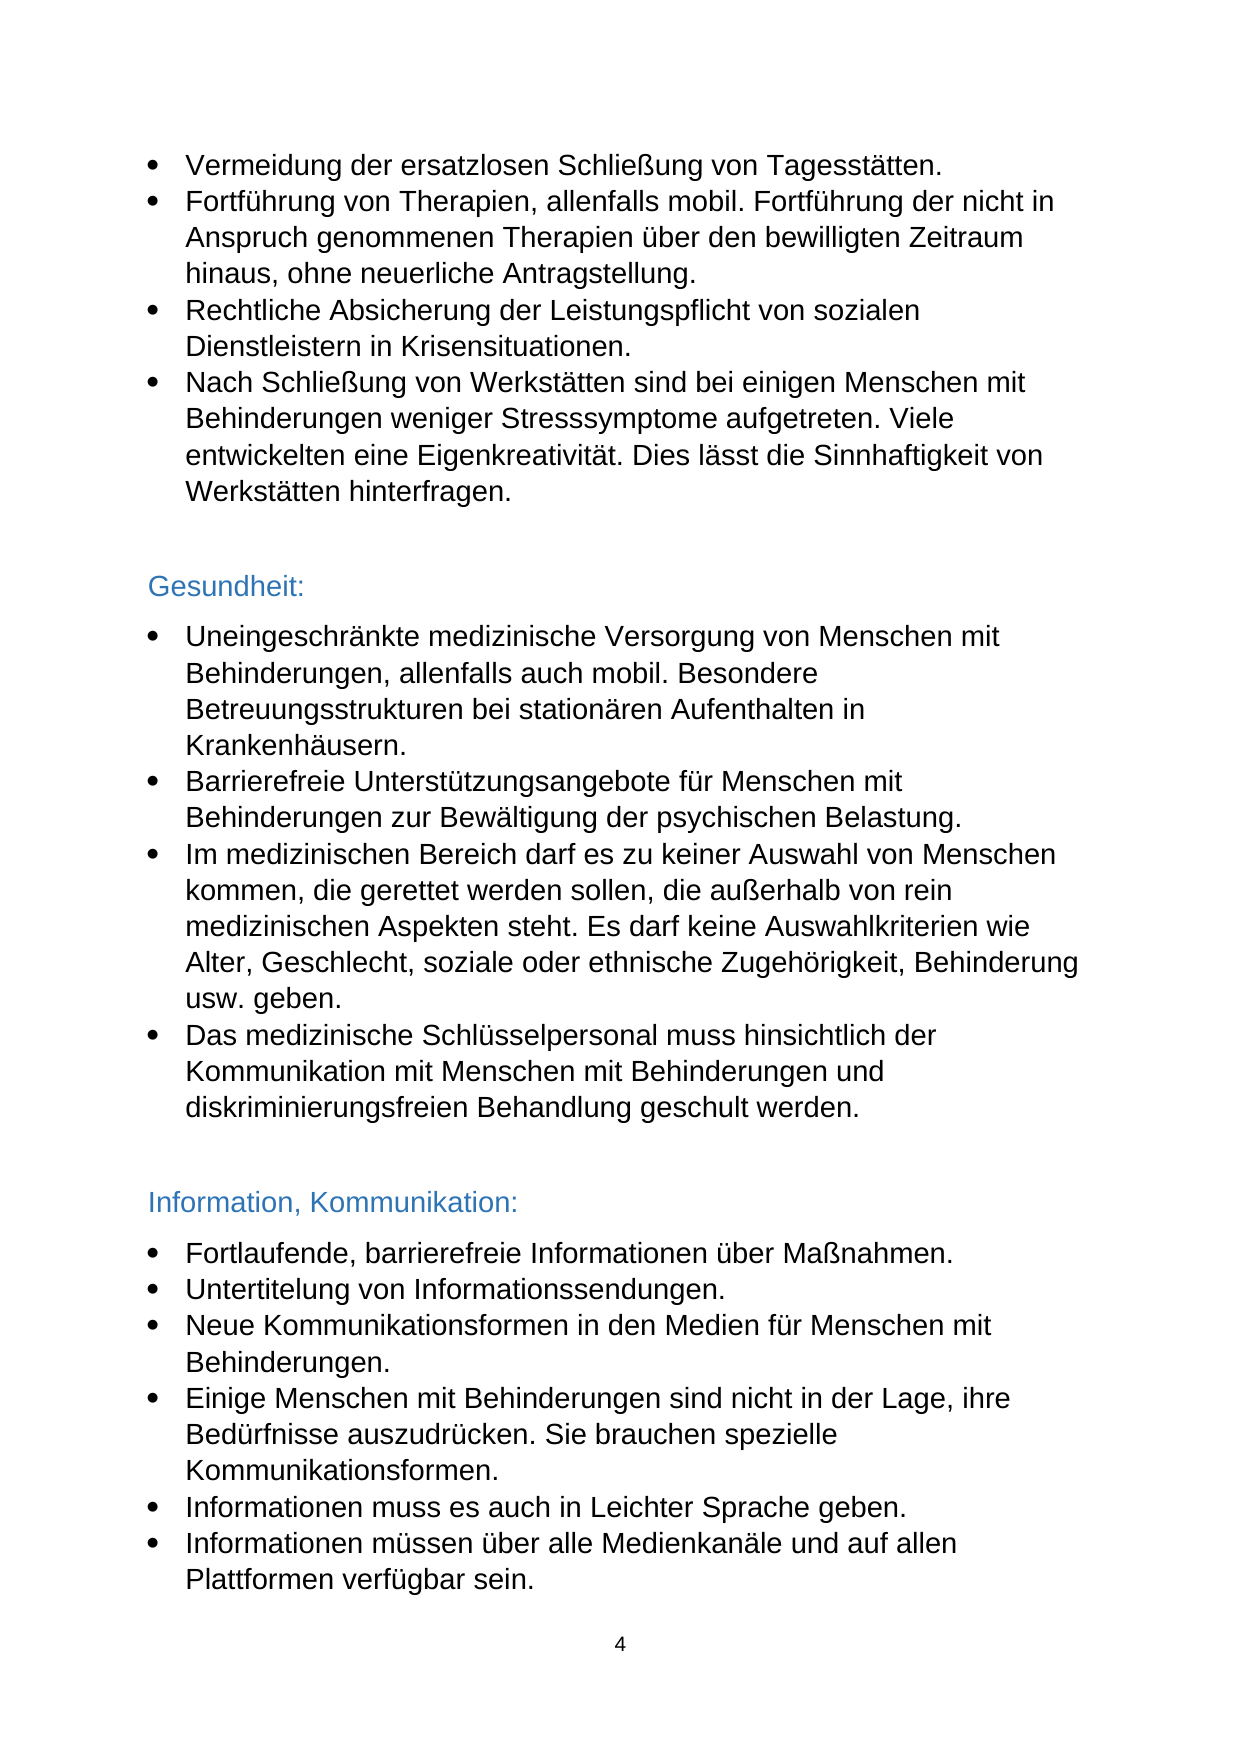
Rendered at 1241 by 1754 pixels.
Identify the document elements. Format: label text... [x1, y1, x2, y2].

list Informationen muss es auch in Leichter Sprache geben. [148, 1489, 1093, 1523]
list Uneingeschränkte medizinische Versorgung von Menschen mit Behinderungen, allenfalls auch mobil. Besondere Betreuungsstrukturen bei stationären Aufenthalten in Krankenhäusern. [148, 619, 1093, 762]
list Das medizinische Schlüsselpersonal muss hinsichtlich der Kommunikation mit Menschen mit Behinderungen und diskriminierungsfreien Behandlung geschult werden. [148, 1018, 1093, 1124]
list Im medizinischen Bereich darf es zu keiner Auswahl von Menschen kommen, die gerettet werden sollen, die außerhalb von rein medizinischen Aspekten steht. Es darf keine Auswahlkriterien wie Alter, Geschlecht, soziale oder ethnische Zugehörigkeit, Behinderung usw. geben. [148, 837, 1093, 1015]
list Fortführung von Therapien, allenfalls mobil. Fortführung der nicht in Anspruch genommenen Therapien über den bewilligten Zeitraum hinaus, ohne neuerliche Antragstellung. [148, 184, 1093, 290]
list Fortlaufende, barrierefreie Informationen über Maßnahmen. [148, 1236, 1093, 1269]
list Einige Menschen mit Behinderungen sind nicht in der Lage, ihre Bedürfnisse auszudrücken. Sie brauchen spezielle Kommunikationsformen. [148, 1381, 1093, 1487]
subtitle Gesundheit: [148, 569, 1093, 603]
list Neue Kommunikationsformen in den Medien für Menschen mit Behinderungen. [148, 1308, 1093, 1378]
subtitle Information, Kommunikation: [148, 1185, 1093, 1219]
list Rechtliche Absicherung der Leistungspflicht von sozialen Dienstleistern in Krisensituationen. [148, 293, 1093, 362]
list Nach Schließung von Werkstätten sind bei einigen Menschen mit Behinderungen weniger Stresssymptome aufgetreten. Viele entwickelten eine Eigenkreativität. Dies lässt die Sinnhaftigkeit von Werkstätten hinterfragen. [148, 365, 1093, 507]
list Barrierefreie Unterstützungsangebote für Menschen mit Behinderungen zur Bewältigung der psychischen Belastung. [148, 764, 1093, 834]
list Vermeidung der ersatzlosen Schließung von Tagesstätten. [148, 148, 1093, 181]
list Untertitelung von Informationssendungen. [148, 1272, 1093, 1306]
list Informationen müssen über alle Medienkanäle und auf allen Plattformen verfügbar sein. [148, 1526, 1093, 1596]
